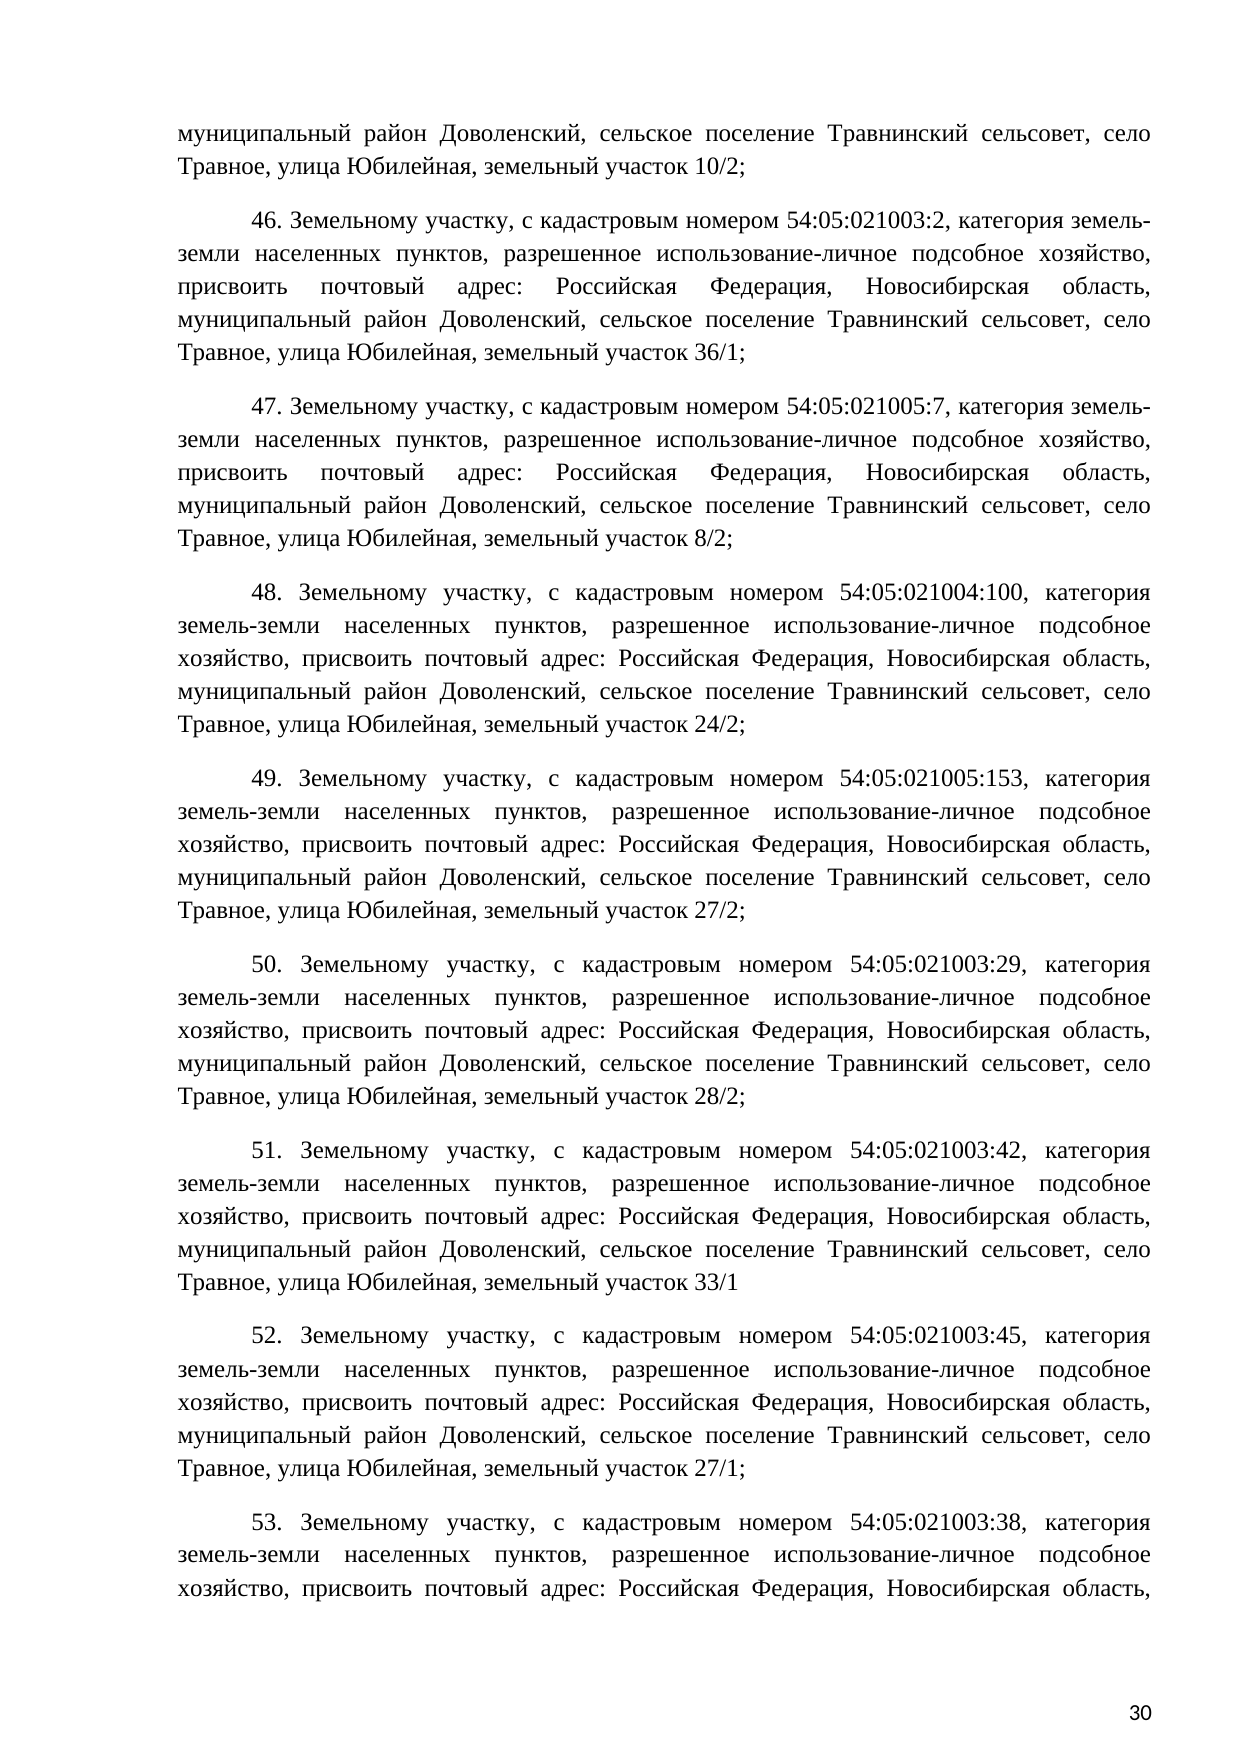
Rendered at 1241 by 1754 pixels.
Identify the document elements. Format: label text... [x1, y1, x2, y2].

text 50. Земельному участку, с кадастровым номером 54:05:021003:29, категория земель-земли населенных пунктов, разрешенное использование-личное подсобное хозяйство, присвоить почтовый адрес: Российская Федерация, Новосибирская область, муниципальный район Доволенский, сельское поселение Травнинский сельсовет, село Травное, улица Юбилейная, земельный участок 28/2; [177, 949, 1152, 1109]
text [177, 118, 1152, 180]
text 51. Земельному участку, с кадастровым номером 54:05:021003:42, категория земель-земли населенных пунктов, разрешенное использование-личное подсобное хозяйство, присвоить почтовый адрес: Российская Федерация, Новосибирская область, муниципальный район Доволенский, сельское поселение Травнинский сельсовет, село Травное, улица Юбилейная, земельный участок 33/1 [177, 1135, 1152, 1296]
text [177, 1507, 1152, 1601]
text 47. Земельному участку, с кадастровым номером 54:05:021005:7, категория земель-земли населенных пунктов, разрешенное использование-личное подсобное хозяйство, присвоить почтовый адрес: Российская Федерация, Новосибирская область, муниципальный район Доволенский, сельское поселение Травнинский сельсовет, село Травное, улица Юбилейная, земельный участок 8/2; [177, 391, 1152, 552]
text 49. Земельному участку, с кадастровым номером 54:05:021005:153, категория земель-земли населенных пунктов, разрешенное использование-личное подсобное хозяйство, присвоить почтовый адрес: Российская Федерация, Новосибирская область, муниципальный район Доволенский, сельское поселение Травнинский сельсовет, село Травное, улица Юбилейная, земельный участок 27/2; [177, 763, 1152, 924]
text 46. Земельному участку, с кадастровым номером 54:05:021003:2, категория земель-земли населенных пунктов, разрешенное использование-личное подсобное хозяйство, присвоить почтовый адрес: Российская Федерация, Новосибирская область, муниципальный район Доволенский, сельское поселение Травнинский сельсовет, село Травное, улица Юбилейная, земельный участок 36/1; [177, 205, 1152, 366]
text 48. Земельному участку, с кадастровым номером 54:05:021004:100, категория земель-земли населенных пунктов, разрешенное использование-личное подсобное хозяйство, присвоить почтовый адрес: Российская Федерация, Новосибирская область, муниципальный район Доволенский, сельское поселение Травнинский сельсовет, село Травное, улица Юбилейная, земельный участок 24/2; [177, 577, 1152, 738]
text 52. Земельному участку, с кадастровым номером 54:05:021003:45, категория земель-земли населенных пунктов, разрешенное использование-личное подсобное хозяйство, присвоить почтовый адрес: Российская Федерация, Новосибирская область, муниципальный район Доволенский, сельское поселение Травнинский сельсовет, село Травное, улица Юбилейная, земельный участок 27/1; [177, 1321, 1152, 1481]
